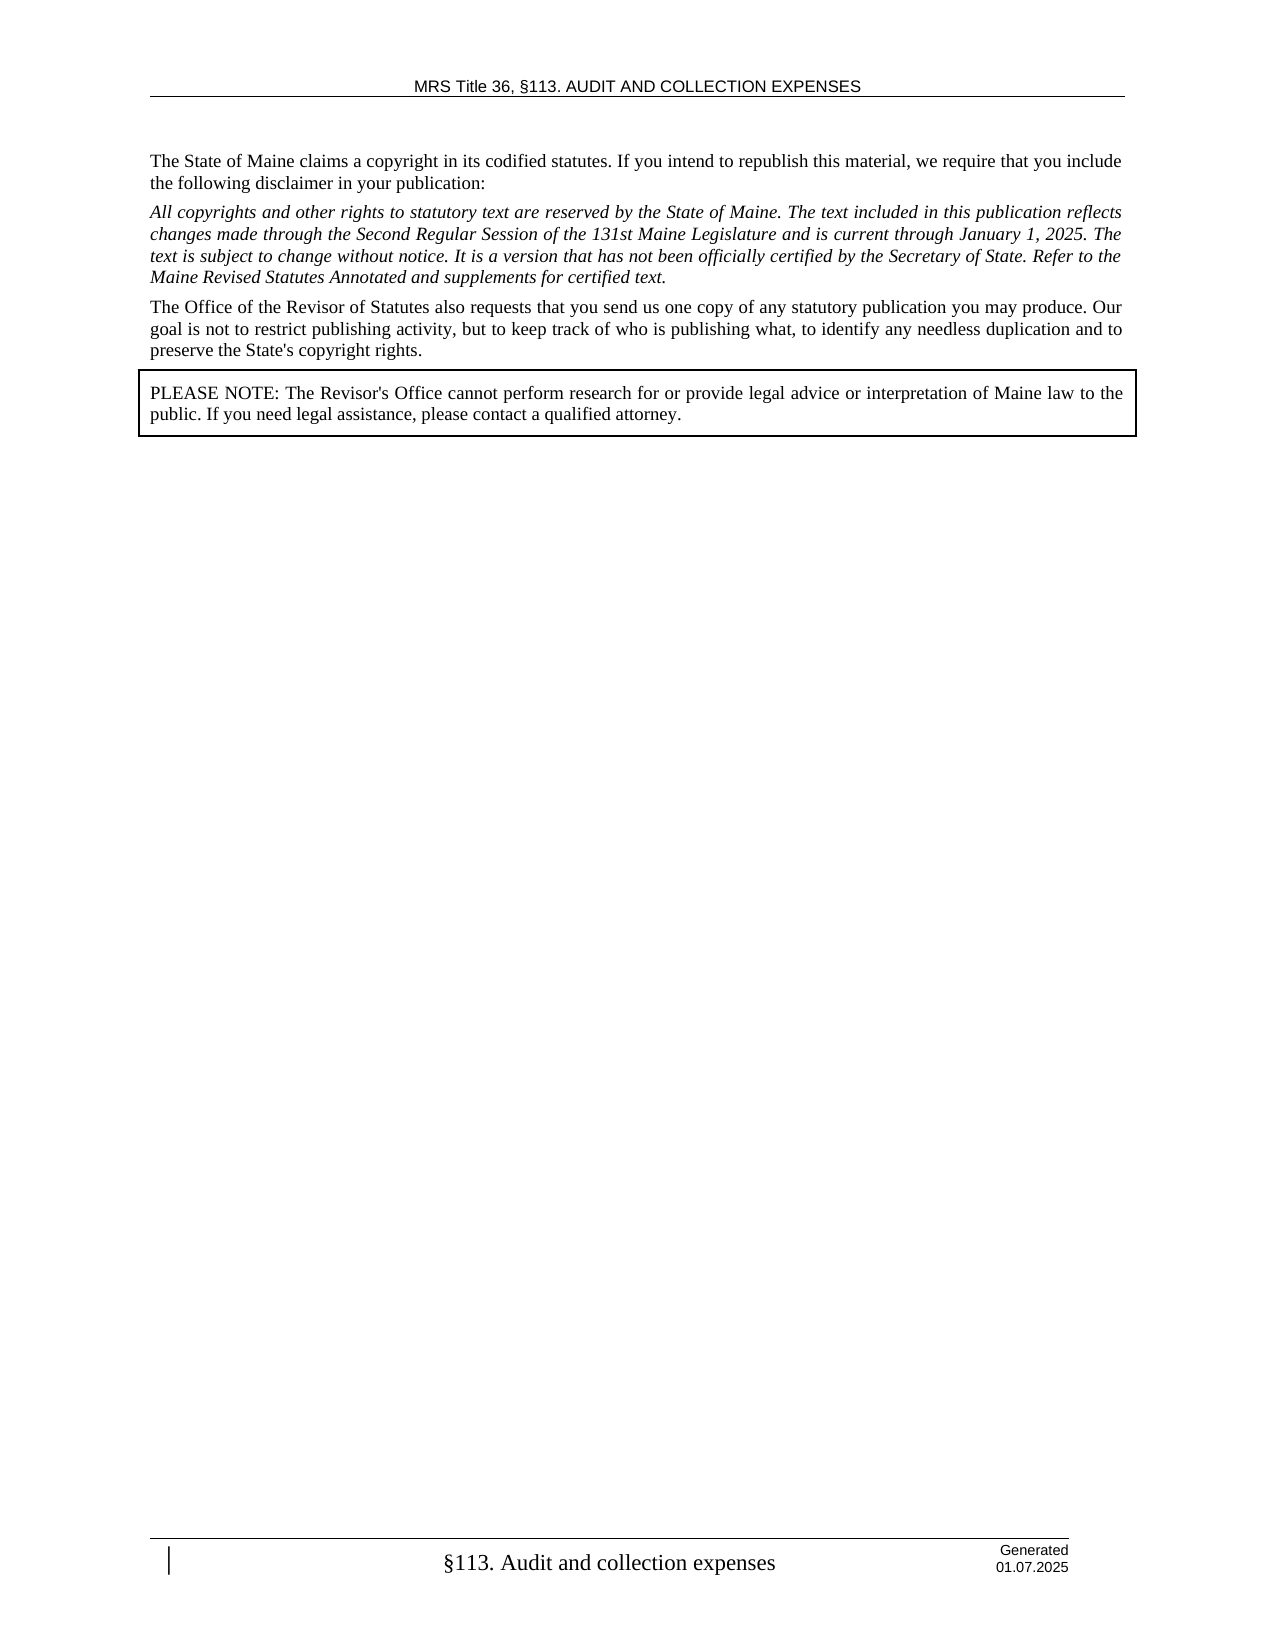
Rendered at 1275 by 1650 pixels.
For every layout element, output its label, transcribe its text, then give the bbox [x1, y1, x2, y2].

text The Office of the Revisor of Statutes also requests that you send us one copy of any statutory publication you may produce. Our goal is not to restrict publishing activity, but to keep track of who is publishing what, to identify any needless duplication and to preserve the State's copyright rights. [150, 296, 1125, 361]
text PLEASE NOTE: The Revisor's Office cannot perform research for or provide legal advice or interpretation of Maine law to the public. If you need legal assistance, please contact a qualified attorney. [140, 371, 1135, 435]
text The State of Maine claims a copyright in its codified statutes. If you intend to republish this material, we require that you include the following disclaimer in your publication: [150, 150, 1125, 193]
text All copyrights and other rights to statutory text are reserved by the State of Maine. The text included in this publication reflects changes made through the Second Regular Session of the 131st Maine Legislature and is current through January 1, 2025 . The text is subject to change without notice. It is a version that has not been officially certified by the Secretary of State. Refer to the Maine Revised Statutes Annotated and supplements for certified text. [150, 201, 1125, 288]
